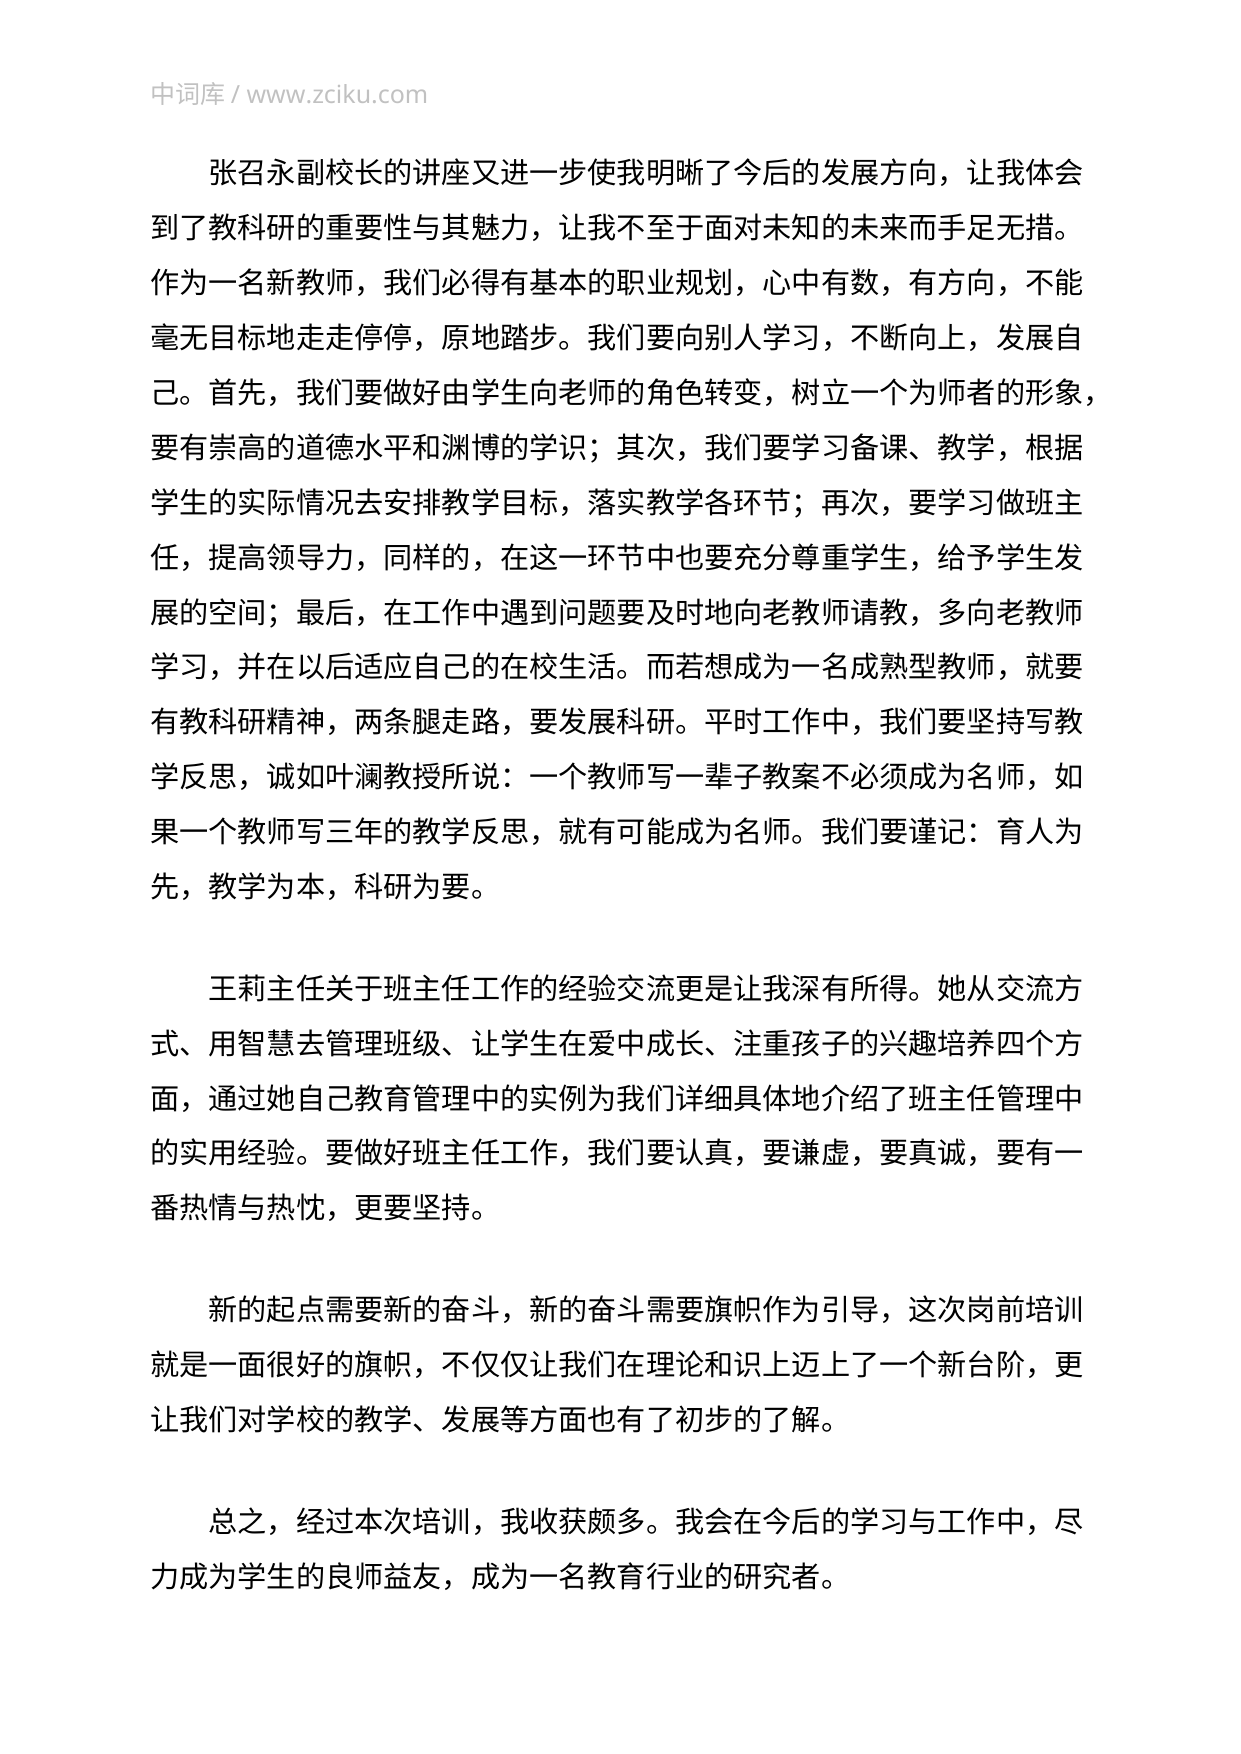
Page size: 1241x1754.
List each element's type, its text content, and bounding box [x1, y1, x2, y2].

text 王莉主任关于班主任工作的经验交流更是让我深有所得。她从交流方式、用智慧去管理班级、让学生在爱中成长、注重孩子的兴趣培养四个方面，通过她自己教育管理中的实例为我们详细具体地介绍了班主任管理中的实用经验。要做好班主任工作，我们要认真，要谦虚，要真诚，要有一番热情与热忱，更要坚持。 [150, 965, 1090, 1227]
text 张召永副校长的讲座又进一步使我明晰了今后的发展方向，让我体会到了教科研的重要性与其魅力，让我不至于面对未知的未来而手足无措。作为一名新教师，我们必得有基本的职业规划，心中有数，有方向，不能毫无目标地走走停停，原地踏步。我们要向别人学习，不断向上，发展自己。首先，我们要做好由学生向老师的角色转变，树立一个为师者的形象，要有崇高的道德水平和渊博的学识；其次，我们要学习备课、教学，根据学生的实际情况去安排教学目标，落实教学各环节；再次，要学习做班主任，提高领导力，同样的，在这一环节中也要充分尊重学生，给予学生发展的空间；最后，在工作中遇到问题要及时地向老教师请教，多向老教师学习，并在以后适应自己的在校生活。而若想成为一名成熟型教师，就要有教科研精神，两条腿走路，要发展科研。平时工作中，我们要坚持写教学反思，诚如叶澜教授所说：一个教师写一辈子教案不必须成为名师，如果一个教师写三年的教学反思，就有可能成为名师。我们要谨记：育人为先，教学为本，科研为要。 [150, 150, 1090, 906]
text 总之，经过本次培训，我收获颇多。我会在今后的学习与工作中，尽力成为学生的良师益友，成为一名教育行业的研究者。 [150, 1498, 1090, 1596]
text 新的起点需要新的奋斗，新的奋斗需要旗帜作为引导，这次岗前培训就是一面很好的旗帜，不仅仅让我们在理论和识上迈上了一个新台阶，更让我们对学校的教学、发展等方面也有了初步的了解。 [150, 1287, 1090, 1439]
